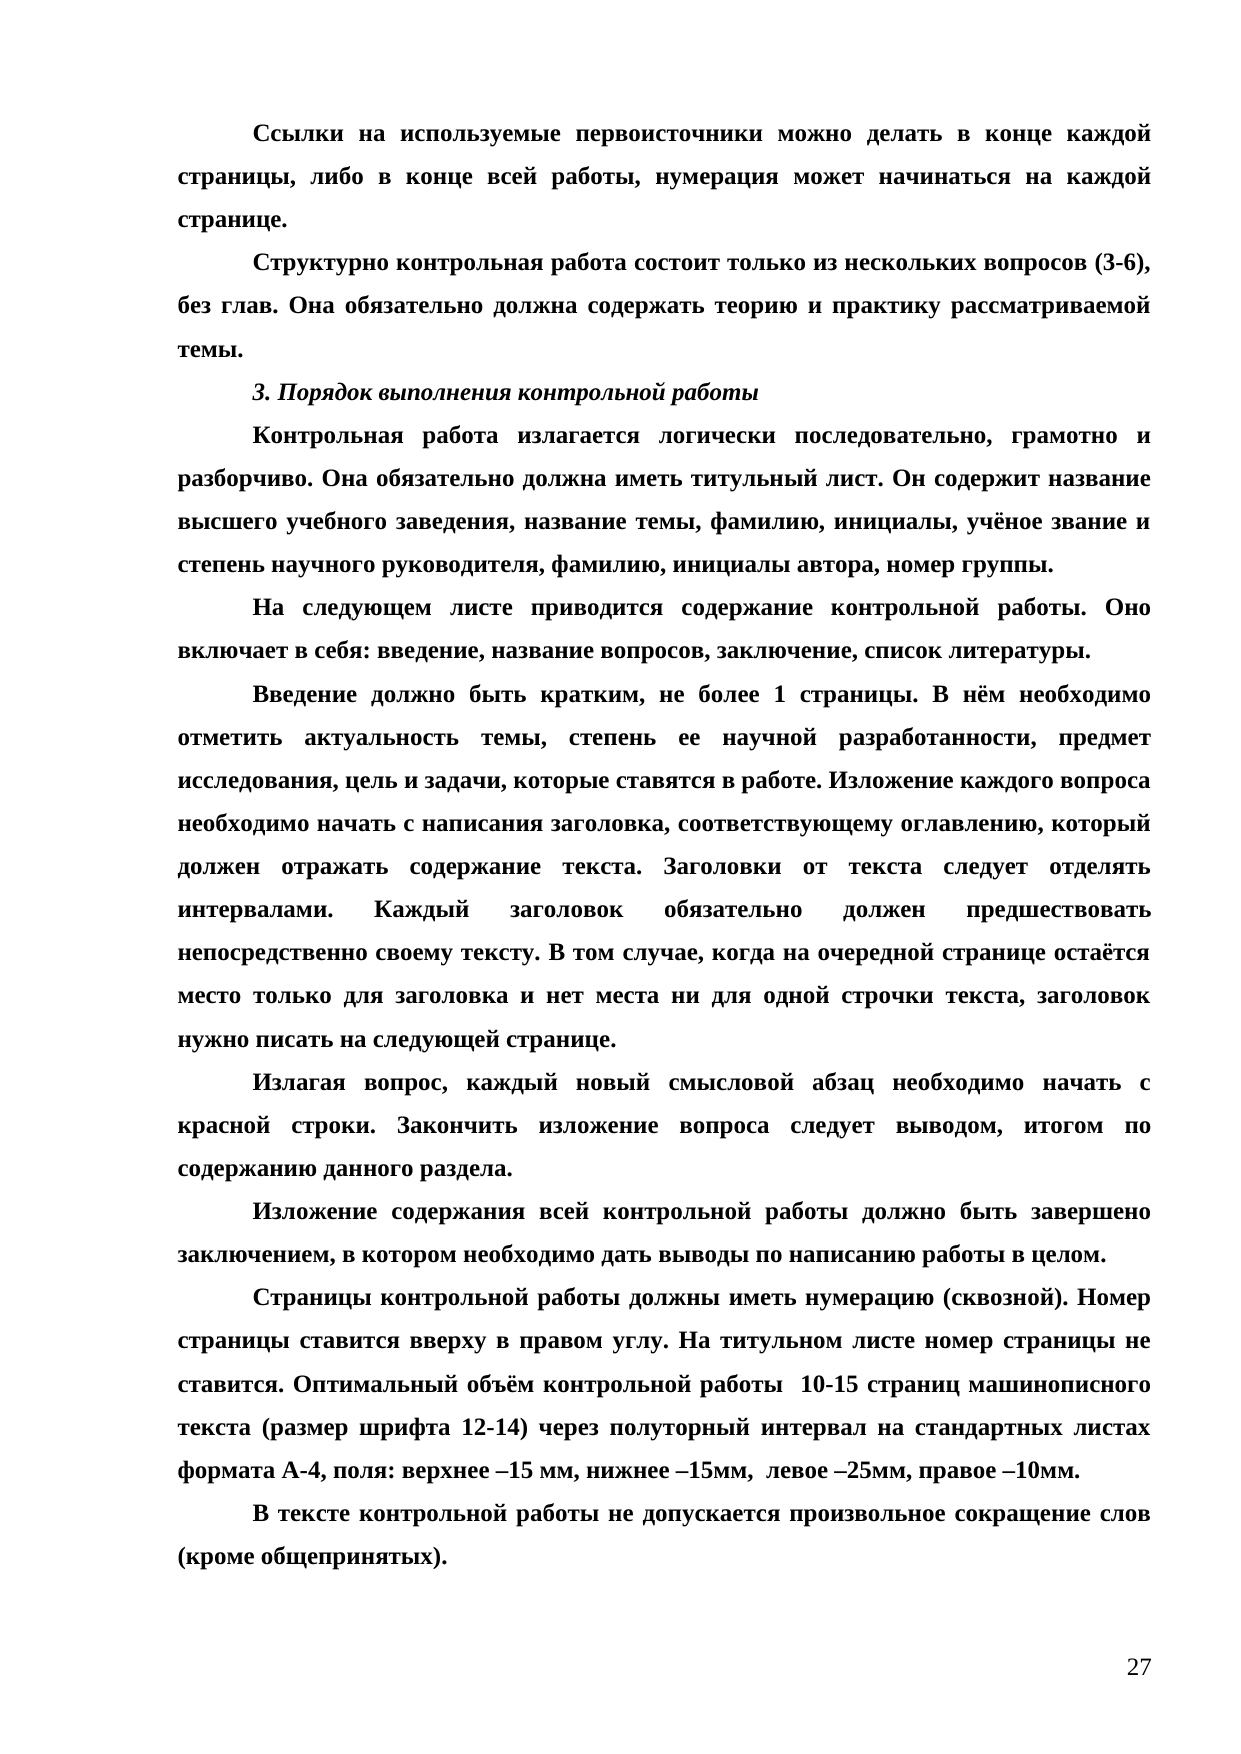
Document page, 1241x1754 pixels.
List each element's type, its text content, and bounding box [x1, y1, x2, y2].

subtitle Излагая вопрос, каждый новый смысловой абзац необходимо начать с красной строки. Закончить изложение вопроса следует выводом, итогом по содержанию данного раздела. [177, 1067, 1152, 1182]
subtitle Изложение содержания всей контрольной работы должно быть завершено заключением, в котором необходимо дать выводы по написанию работы в целом. [177, 1196, 1152, 1268]
subtitle Ссылки на используемые первоисточники можно делать в конце каждой страницы, либо в конце всей работы, нумерация может начинаться на каждой странице. [177, 118, 1152, 233]
subtitle На следующем листе приводится содержание контрольной работы. Оно включает в себя: введение, название вопросов, заключение, список литературы. [177, 592, 1152, 664]
subtitle Контрольная работа излагается логически последовательно, грамотно и разборчиво. Она обязательно должна иметь титульный лист. Он содержит название высшего учебного заведения, название темы, фамилию, инициалы, учёное звание и степень научного руководителя, фамилию, инициалы автора, номер группы. [177, 420, 1152, 578]
subtitle Страницы контрольной работы должны иметь нумерацию (сквозной). Номер страницы ставится вверху в правом углу. На титульном листе номер страницы не ставится. Оптимальный объём контрольной работы 10-15 страниц машинописного текста (размер шрифта 12-14) через полуторный интервал на стандартных листах формата А-4, поля: верхнее –15 мм, нижнее –15мм, левое –25мм, правое –10мм. [177, 1282, 1152, 1484]
subtitle В тексте контрольной работы не допускается произвольное сокращение слов (кроме общепринятых). [177, 1498, 1152, 1570]
subtitle 3. Порядок выполнения контрольной работы [177, 377, 1152, 406]
subtitle Введение должно быть кратким, не более 1 страницы. В нём необходимо отметить актуальность темы, степень ее научной разработанности, предмет исследования, цель и задачи, которые ставятся в работе. Изложение каждого вопроса необходимо начать с написания заголовка, соответствующему оглавлению, который должен отражать содержание текста. Заголовки от текста следует отделять интервалами. Каждый заголовок обязательно должен предшествовать непосредственно своему тексту. В том случае, когда на очередной странице остаётся место только для заголовка и нет места ни для одной строчки текста, заголовок нужно писать на следующей странице. [177, 679, 1152, 1052]
subtitle Структурно контрольная работа состоит только из нескольких вопросов (3-6), без глав. Она обязательно должна содержать теорию и практику рассматриваемой темы. [177, 247, 1152, 362]
